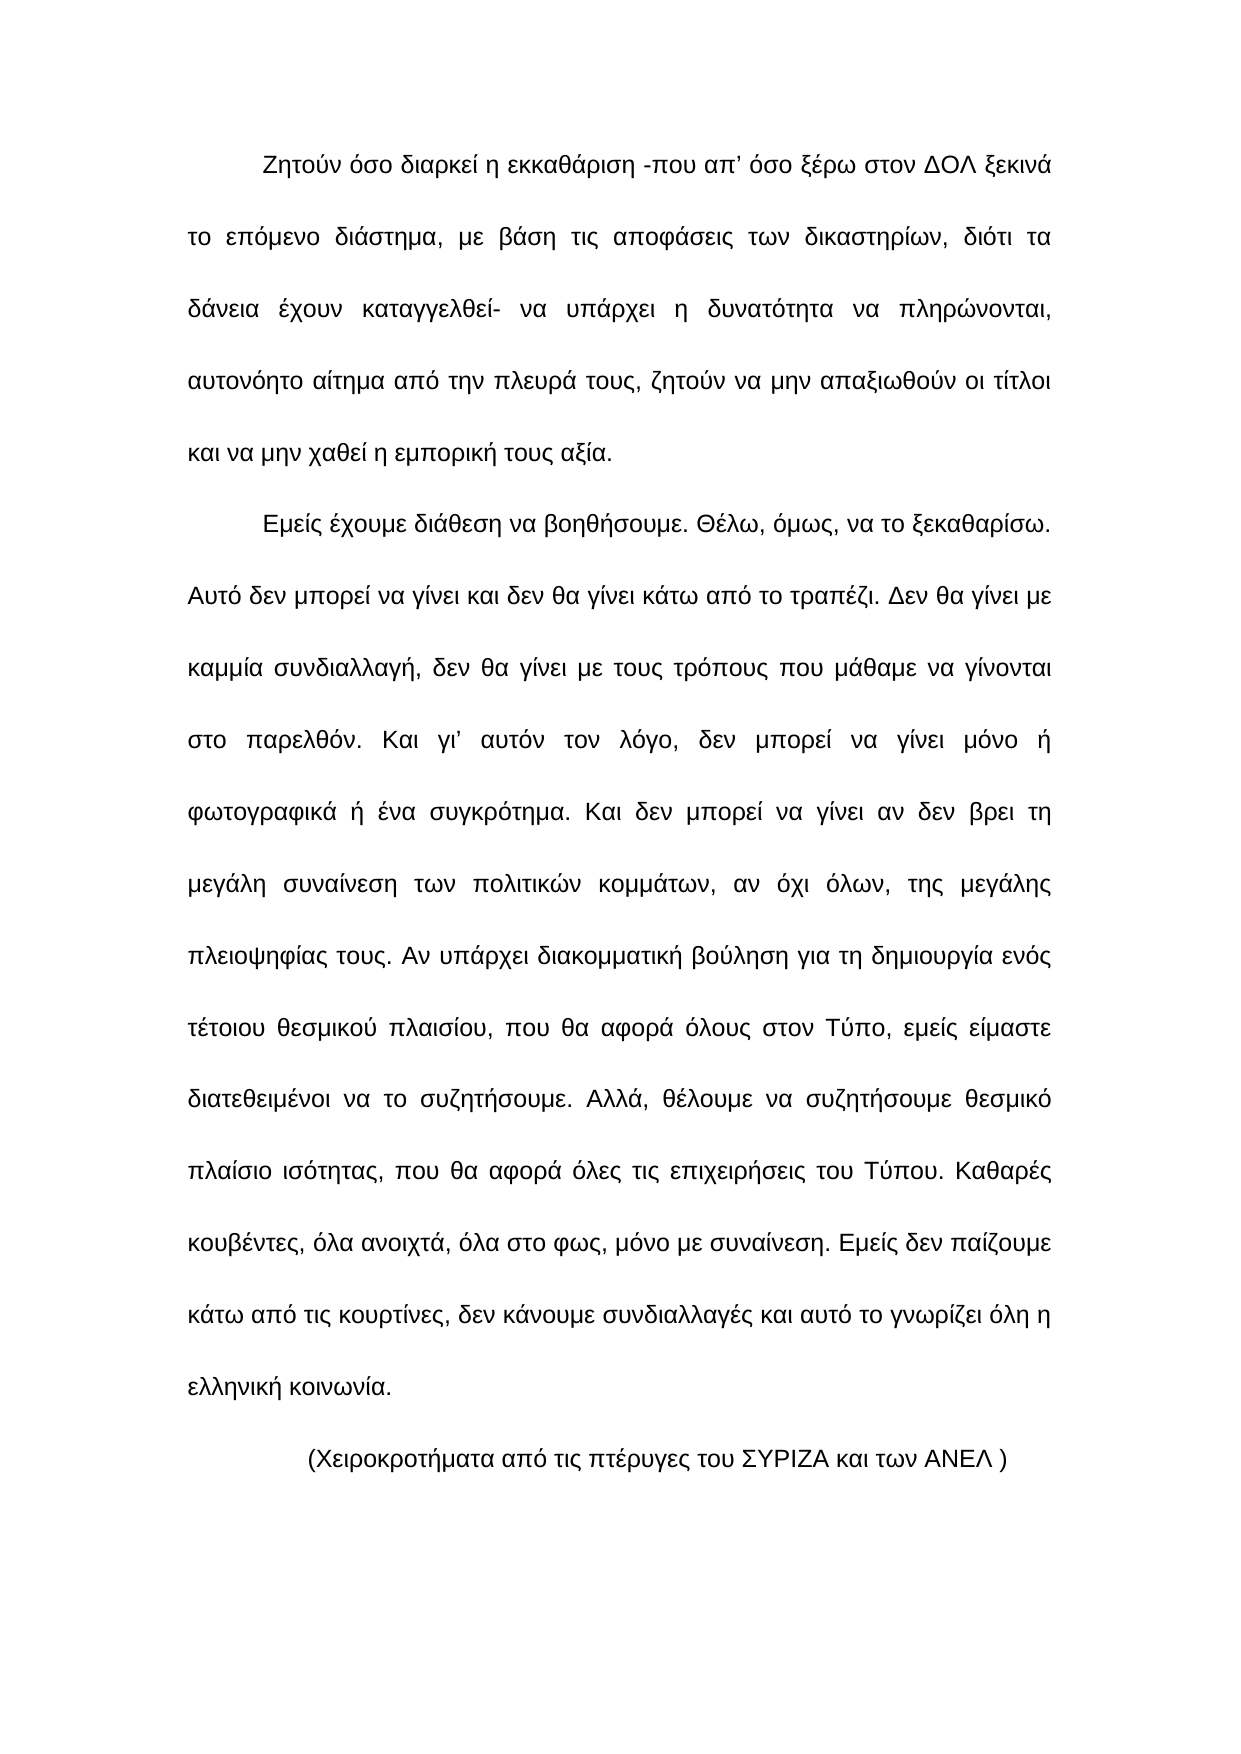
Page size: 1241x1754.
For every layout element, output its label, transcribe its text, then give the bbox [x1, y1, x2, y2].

text Ζητούν όσο διαρκεί η εκκαθάριση -που απ’ όσο ξέρω στον ΔΟΛ ξεκινά το επόμενο διάστημα, με βάση τις αποφάσεις των δικαστηρίων, διότι τα δάνεια έχουν καταγγελθεί- να υπάρχει η δυνατότητα να πληρώνονται, αυτονόητο αίτημα από την πλευρά τους, ζητούν να μην απαξιωθούν οι τίτλοι και να μην χαθεί η εμπορική τους αξία. [187, 150, 1053, 466]
text Εμείς έχουμε διάθεση να βοηθήσουμε. Θέλω, όμως, να το ξεκαθαρίσω. Αυτό δεν μπορεί να γίνει και δεν θα γίνει κάτω από το τραπέζι. Δεν θα γίνει με καμμία συνδιαλλαγή, δεν θα γίνει με τους τρόπους που μάθαμε να γίνονται στο παρελθόν. Και γι’ αυτόν τον λόγο, δεν μπορεί να γίνει μόνο ή φωτογραφικά ή ένα συγκρότημα. Και δεν μπορεί να γίνει αν δεν βρει τη μεγάλη συναίνεση των πολιτικών κομμάτων, αν όχι όλων, της μεγάλης πλειοψηφίας τους. Αν υπάρχει διακομματική βούληση για τη δημιουργία ενός τέτοιου θεσμικού πλαισίου, που θα αφορά όλους στον Τύπο, εμείς είμαστε διατεθειμένοι να το συζητήσουμε. Αλλά, θέλουμε να συζητήσουμε θεσμικό πλαίσιο ισότητας, που θα αφορά όλες τις επιχειρήσεις του Τύπου. Καθαρές κουβέντες, όλα ανοιχτά, όλα στο φως, μόνο με συναίνεση. Εμείς δεν παίζουμε κάτω από τις κουρτίνες, δεν κάνουμε συνδιαλλαγές και αυτό το γνωρίζει όλη η ελληνική κοινωνία. [187, 509, 1053, 1401]
text (Χειροκροτήματα από τις πτέρυγες του ΣΥΡΙΖΑ και των ΑΝΕΛ ) [187, 1444, 1053, 1472]
